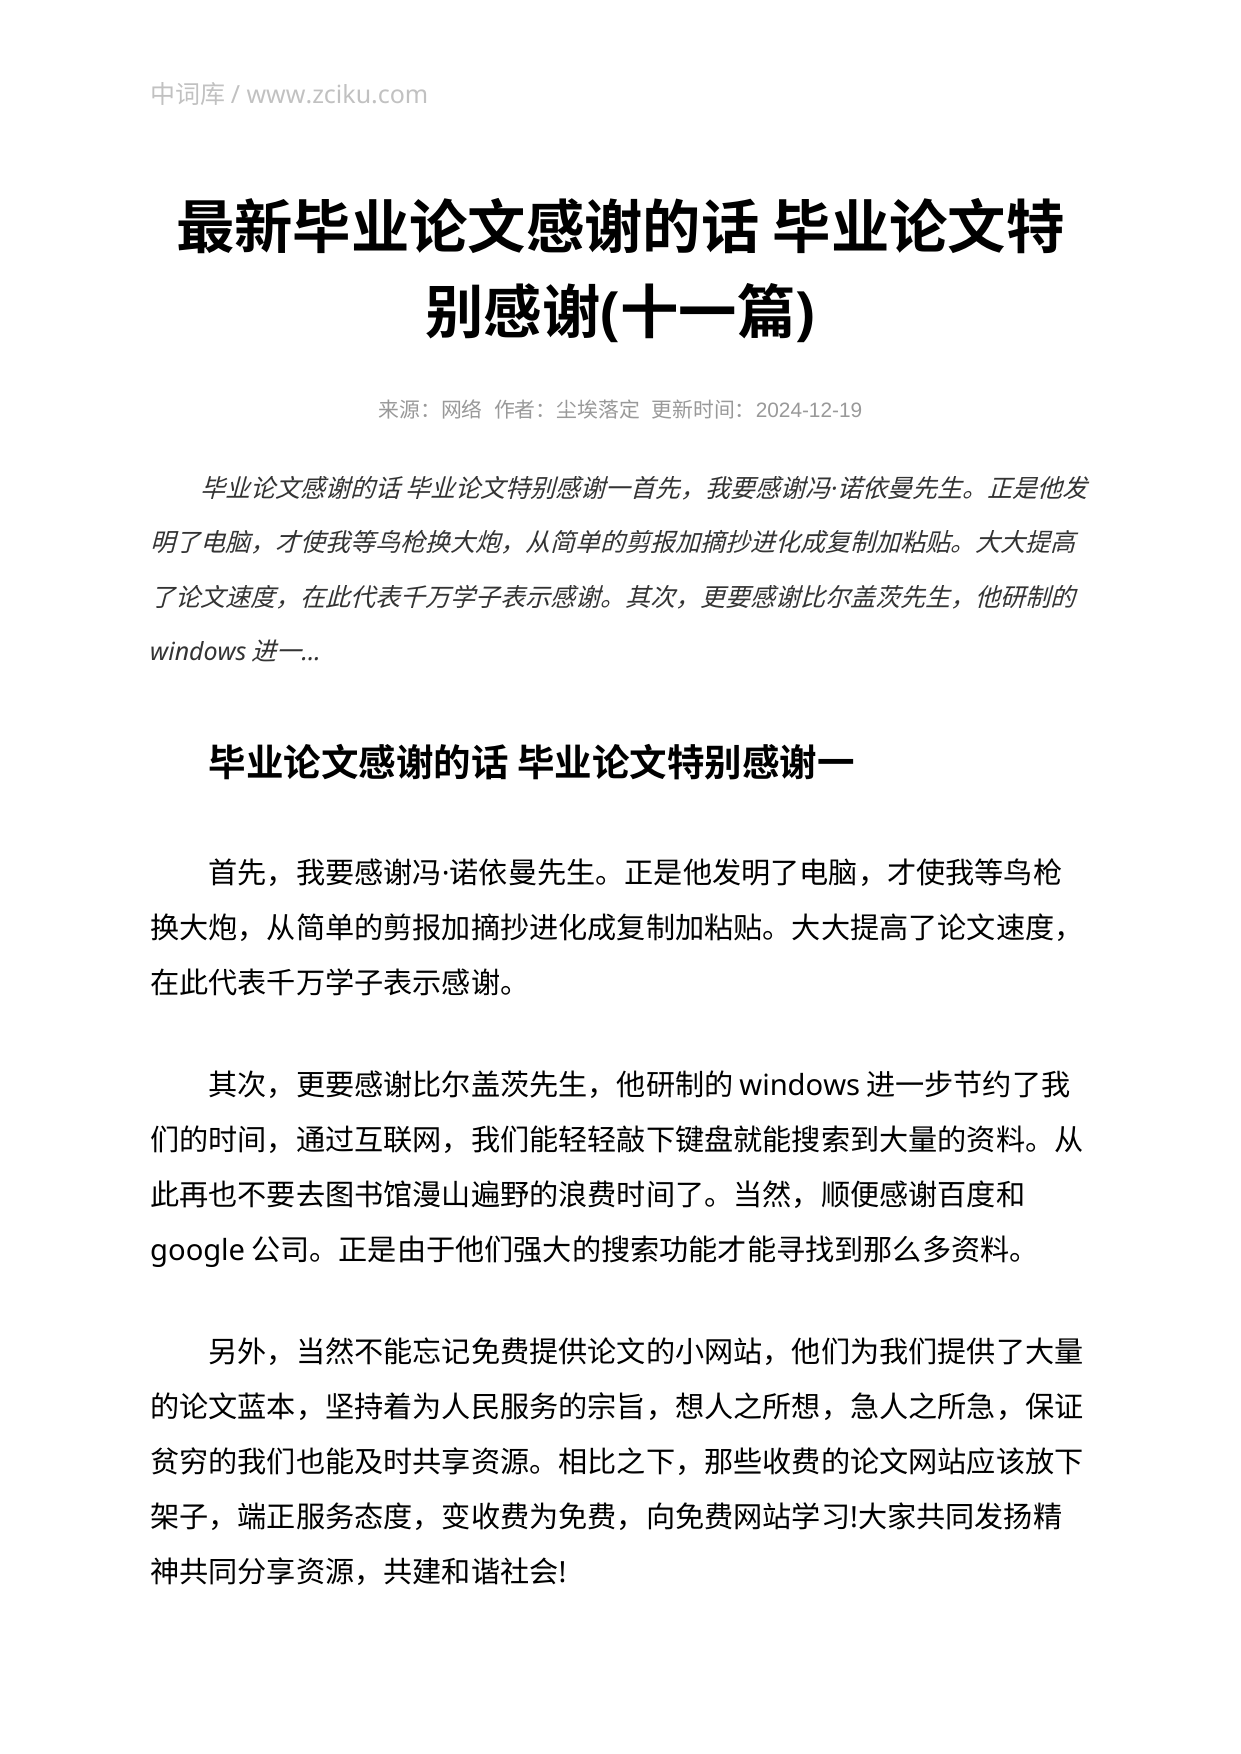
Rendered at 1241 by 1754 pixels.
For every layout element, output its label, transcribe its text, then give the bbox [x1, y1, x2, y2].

text 首先，我要感谢冯·诺依曼先生。正是他发明了电脑，才使我等鸟枪换大炮，从简单的剪报加摘抄进化成复制加粘贴。大大提高了论文速度，在此代表千万学子表示感谢。 [150, 850, 1090, 1002]
text 毕业论文感谢的话 毕业论文特别感谢一首先，我要感谢冯·诺依曼先生。正是他发明了电脑，才使我等鸟枪换大炮，从简单的剪报加摘抄进化成复制加粘贴。大大提高了论文速度，在此代表千万学子表示感谢。其次，更要感谢比尔盖茨先生，他研制的windows进一... [150, 468, 1090, 668]
text 另外，当然不能忘记免费提供论文的小网站，他们为我们提供了大量的论文蓝本，坚持着为人民服务的宗旨，想人之所想，急人之所急，保证贫穷的我们也能及时共享资源。相比之下，那些收费的论文网站应该放下架子，端正服务态度，变收费为免费，向免费网站学习!大家共同发扬精神共同分享资源，共建和谐社会! [150, 1328, 1090, 1591]
text 毕业论文感谢的话 毕业论文特别感谢一 [150, 733, 1090, 787]
text 其次，更要感谢比尔盖茨先生，他研制的windows进一步节约了我们的时间，通过互联网，我们能轻轻敲下键盘就能搜索到大量的资料。从此再也不要去图书馆漫山遍野的浪费时间了。当然，顺便感谢百度和google公司。正是由于他们强大的搜索功能才能寻找到那么多资料。 [150, 1062, 1090, 1269]
text 来源：网络 作者：尘埃落定 更新时间：2024-12-19 [150, 397, 1090, 421]
subtitle 最新毕业论文感谢的话 毕业论文特别感谢(十一篇) [150, 181, 1090, 351]
